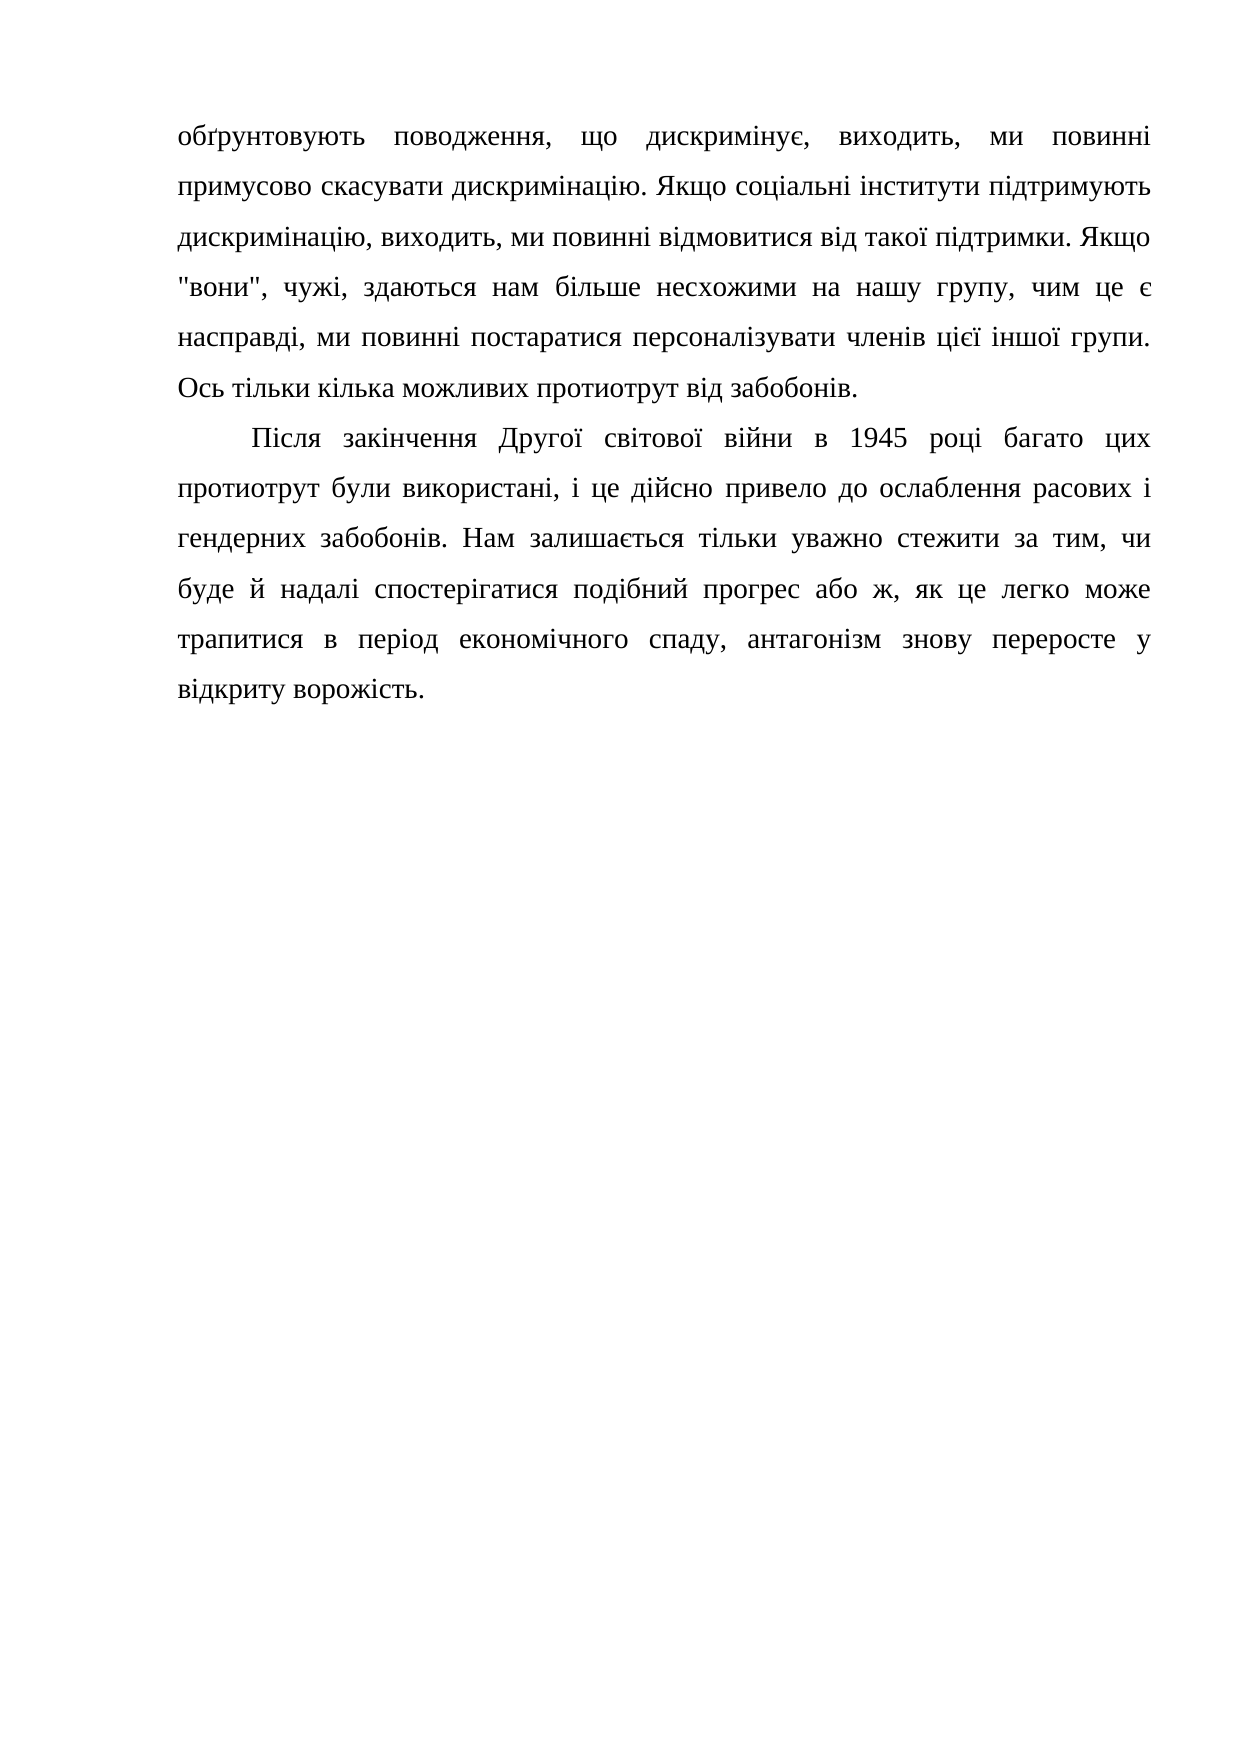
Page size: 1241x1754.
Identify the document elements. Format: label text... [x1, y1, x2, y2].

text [177, 118, 1152, 403]
text Після закінчення Другої світової війни в 1945 році багато цих протиотрут були використані, і це дійсно привело до ослаблення расових і гендерних забобонів. Нам залишається тільки уважно стежити за тим, чи буде й надалі спостерігатися подібний прогрес або ж, як це легко може трапитися в період економічного спаду, антагонізм знову переросте у відкриту ворожість. [177, 420, 1152, 705]
